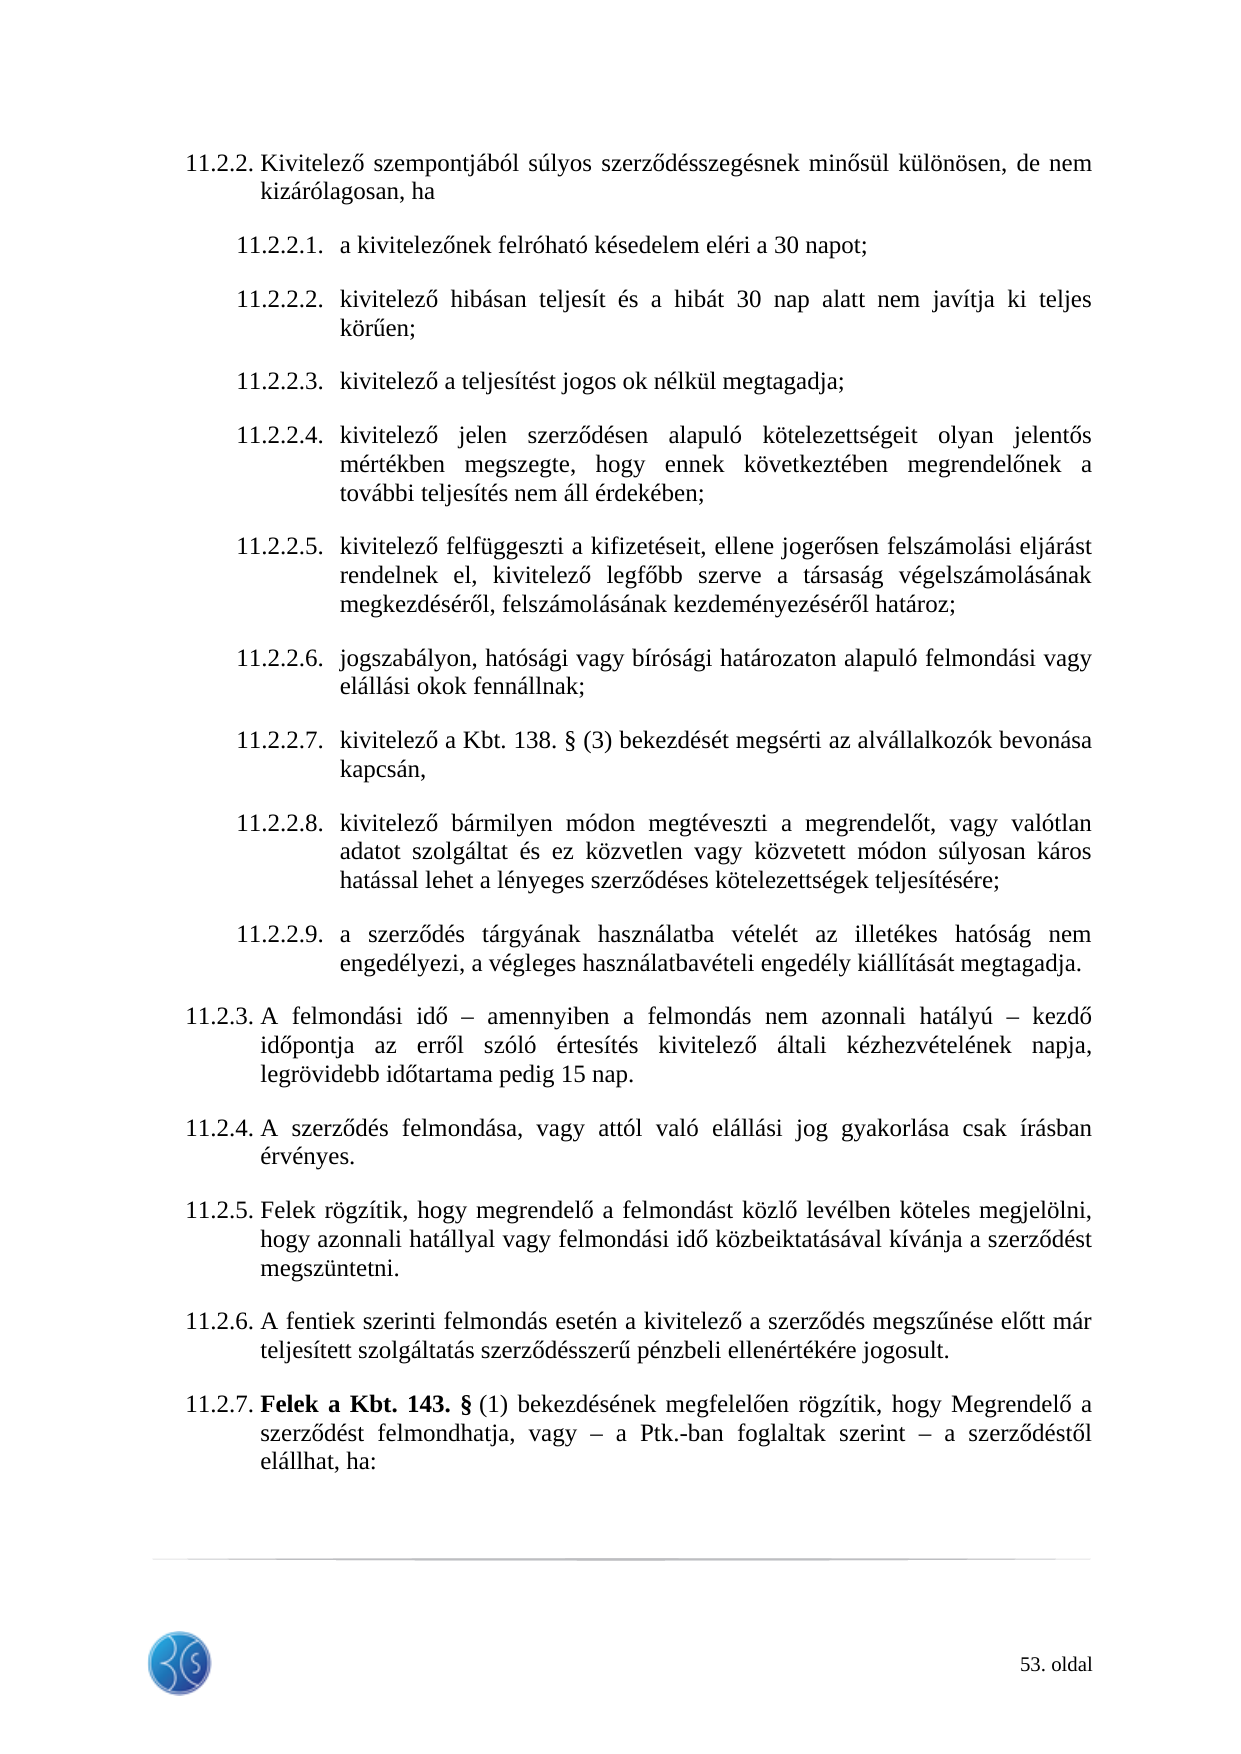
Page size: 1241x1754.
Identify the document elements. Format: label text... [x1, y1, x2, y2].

list kivitelező hibásan teljesít és a hibát 30 nap alatt nem javítja ki teljes körűen; [236, 284, 1093, 341]
list kivitelező a Kbt. 138. § (3) bekezdését megsérti az alvállalkozók bevonása kapcsán, [236, 725, 1093, 783]
picture [147, 1552, 1093, 1566]
list kivitelező a teljesítést jogos ok nélkül megtagadja; [236, 366, 1093, 395]
list A felmondási idő – amennyiben a felmondás nem azonnali hatályú – kezdő időpontja az erről szóló értesítés kivitelező általi kézhezvételének napja, legrövidebb időtartama pedig 15 nap. [185, 1001, 1093, 1088]
list a kivitelezőnek felróható késedelem eléri a 30 napot; [236, 230, 1093, 259]
list Kivitelező szempontjából súlyos szerződésszegésnek minősül különösen, de nem kizárólagosan, ha [185, 148, 1093, 205]
picture [147, 1631, 212, 1696]
list kivitelező felfüggeszti a kifizetéseit, ellene jogerősen felszámolási eljárást rendelnek el, kivitelező legfőbb szerve a társaság végelszámolásának megkezdéséről, felszámolásának kezdeményezéséről határoz; [236, 531, 1093, 618]
list a szerződés tárgyának használatba vételét az illetékes hatóság nem engedélyezi, a végleges használatbavételi engedély kiállítását megtagadja. [236, 919, 1093, 976]
list A fentiek szerinti felmondás esetén a kivitelező a szerződés megszűnése előtt már teljesített szolgáltatás szerződésszerű pénzbeli ellenértékére jogosult. [185, 1306, 1093, 1364]
list kivitelező bármilyen módon megtéveszti a megrendelőt, vagy valótlan adatot szolgáltat és ez közvetlen vagy közvetett módon súlyosan káros hatással lehet a lényeges szerződéses kötelezettségek teljesítésére; [236, 808, 1093, 894]
list A szerződés felmondása, vagy attól való elállási jog gyakorlása csak írásban érvényes. [185, 1113, 1093, 1170]
list jogszabályon, hatósági vagy bírósági határozaton alapuló felmondási vagy elállási okok fennállnak; [236, 643, 1093, 700]
list kivitelező jelen szerződésen alapuló kötelezettségeit olyan jelentős mértékben megszegte, hogy ennek következtében megrendelőnek a további teljesítés nem áll érdekében; [236, 420, 1093, 506]
list Felek a Kbt. 143. § (1) bekezdésének megfelelően rögzítik, hogy Megrendelő a szerződést felmondhatja, vagy – a Ptk.-ban foglaltak szerint – a szerződéstől elállhat, ha: [185, 1389, 1093, 1475]
list Felek rögzítik, hogy megrendelő a felmondást közlő levélben köteles megjelölni, hogy azonnali hatállyal vagy felmondási idő közbeiktatásával kívánja a szerződést megszüntetni. [185, 1195, 1093, 1281]
